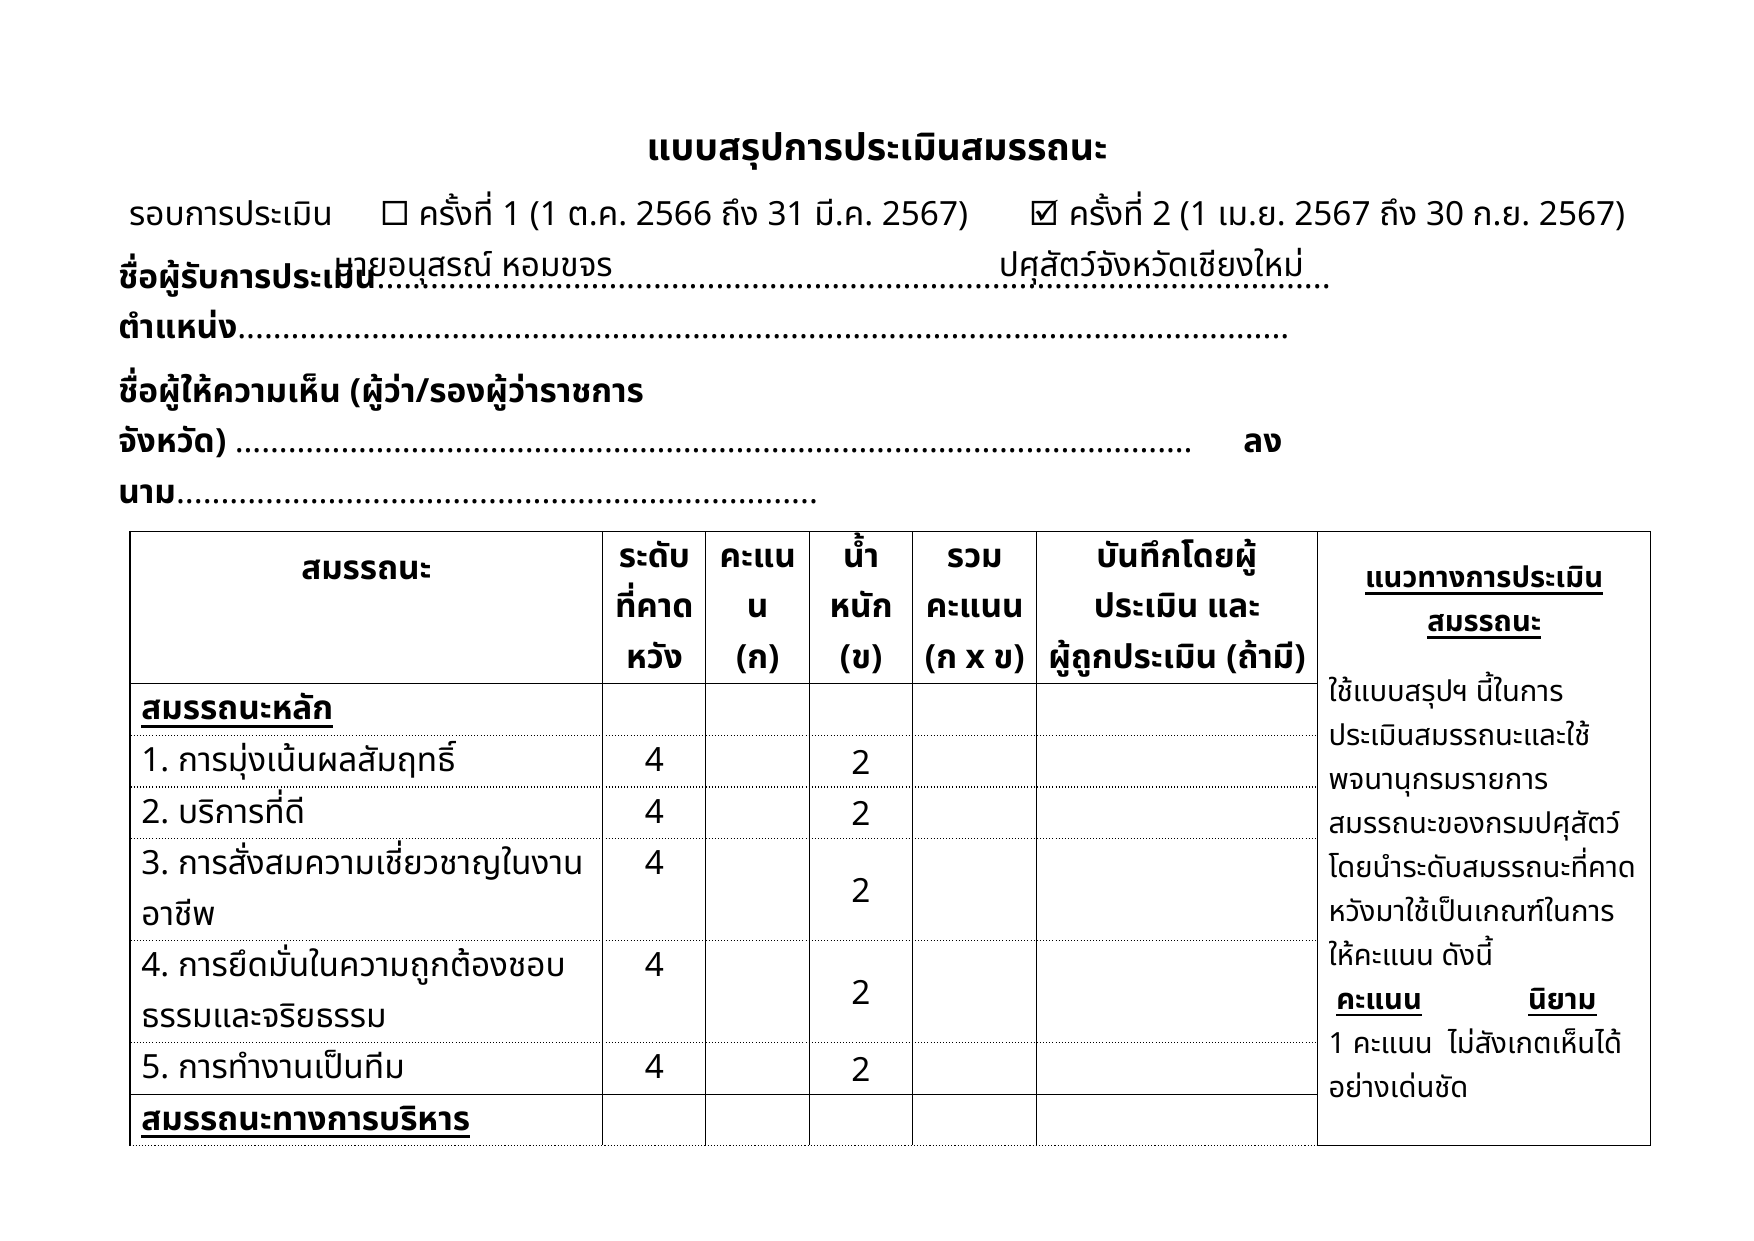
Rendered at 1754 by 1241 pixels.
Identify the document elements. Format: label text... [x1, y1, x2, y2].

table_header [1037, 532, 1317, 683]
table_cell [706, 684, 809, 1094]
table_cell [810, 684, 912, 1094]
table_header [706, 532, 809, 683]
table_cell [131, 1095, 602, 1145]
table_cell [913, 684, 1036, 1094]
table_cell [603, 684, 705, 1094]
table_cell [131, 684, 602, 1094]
text ชื่อผู้รับการประเมิน........................................................................................................... ตำแหน่ง...................................................................................................................... [118, 253, 1636, 354]
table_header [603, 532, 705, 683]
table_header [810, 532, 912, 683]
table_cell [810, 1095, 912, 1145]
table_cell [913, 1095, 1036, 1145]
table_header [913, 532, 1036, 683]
text แบบสรุปการประเมินสมรรถนะ [118, 120, 1636, 177]
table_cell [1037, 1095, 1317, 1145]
text ชื่อผู้ให้ความเห็น (ผู้ว่า/รองผู้ว่าราชการจังหวัด) ………………………………………………………………………………………………. ลงนาม........................................................................ [118, 366, 1636, 518]
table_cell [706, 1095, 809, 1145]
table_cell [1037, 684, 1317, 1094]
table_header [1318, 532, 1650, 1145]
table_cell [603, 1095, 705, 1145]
text รอบการประเมิน ครั้งที่ 1 (1 ต.ค. 2566 ถึง 31 มี.ค. 2567) ครั้งที่ 2 (1 เม.ย. 2567 ถึง 30 ก.ย. 2567) [118, 189, 1636, 240]
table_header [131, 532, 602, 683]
